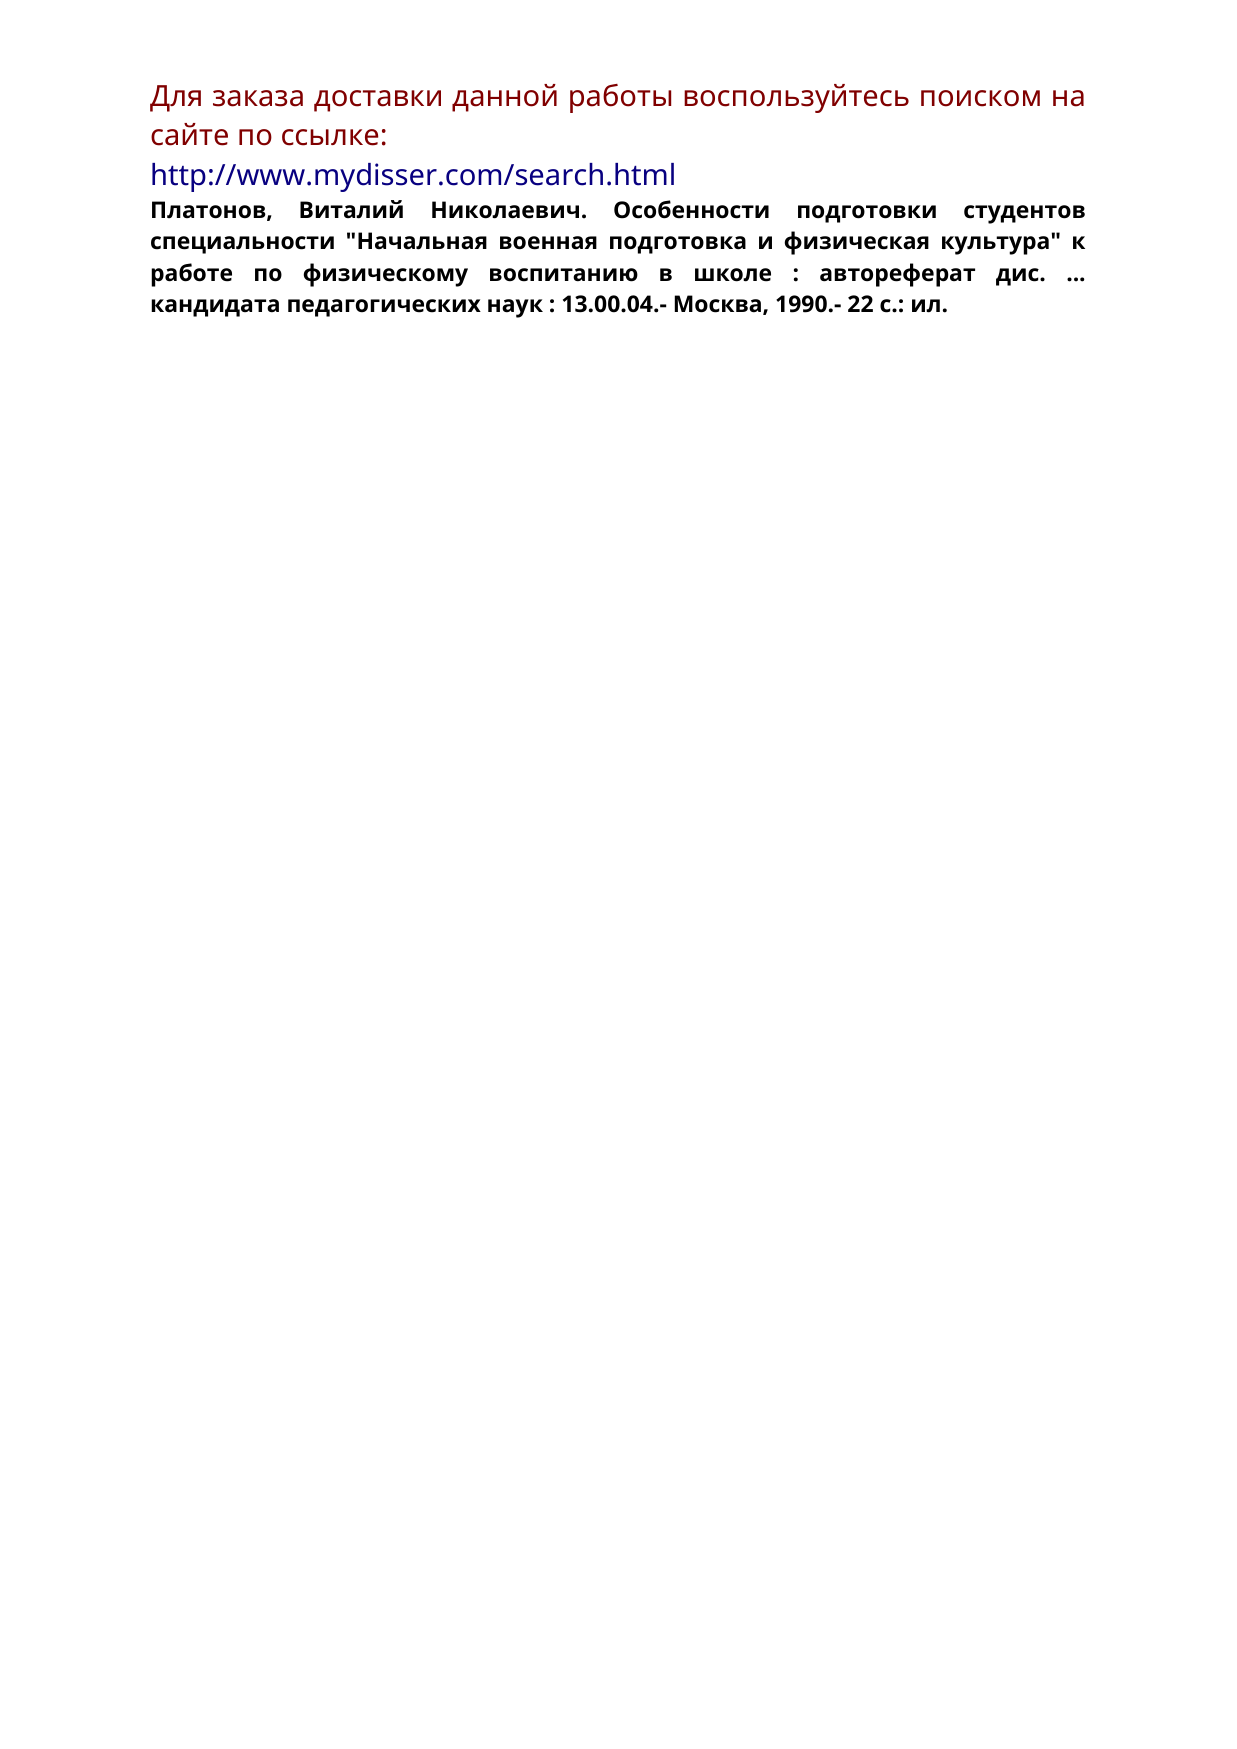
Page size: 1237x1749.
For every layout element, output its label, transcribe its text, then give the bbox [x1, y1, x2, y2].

text Платонов, Виталий Николаевич. Особенности подготовки студентов специальности "Начальная военная подготовка и физическая культура" к работе по физическому воспитанию в школе : автореферат дис. ... кандидата педагогических наук : 13.00.04.- Москва, 1990.- 22 с.: ил. [150, 194, 1086, 319]
